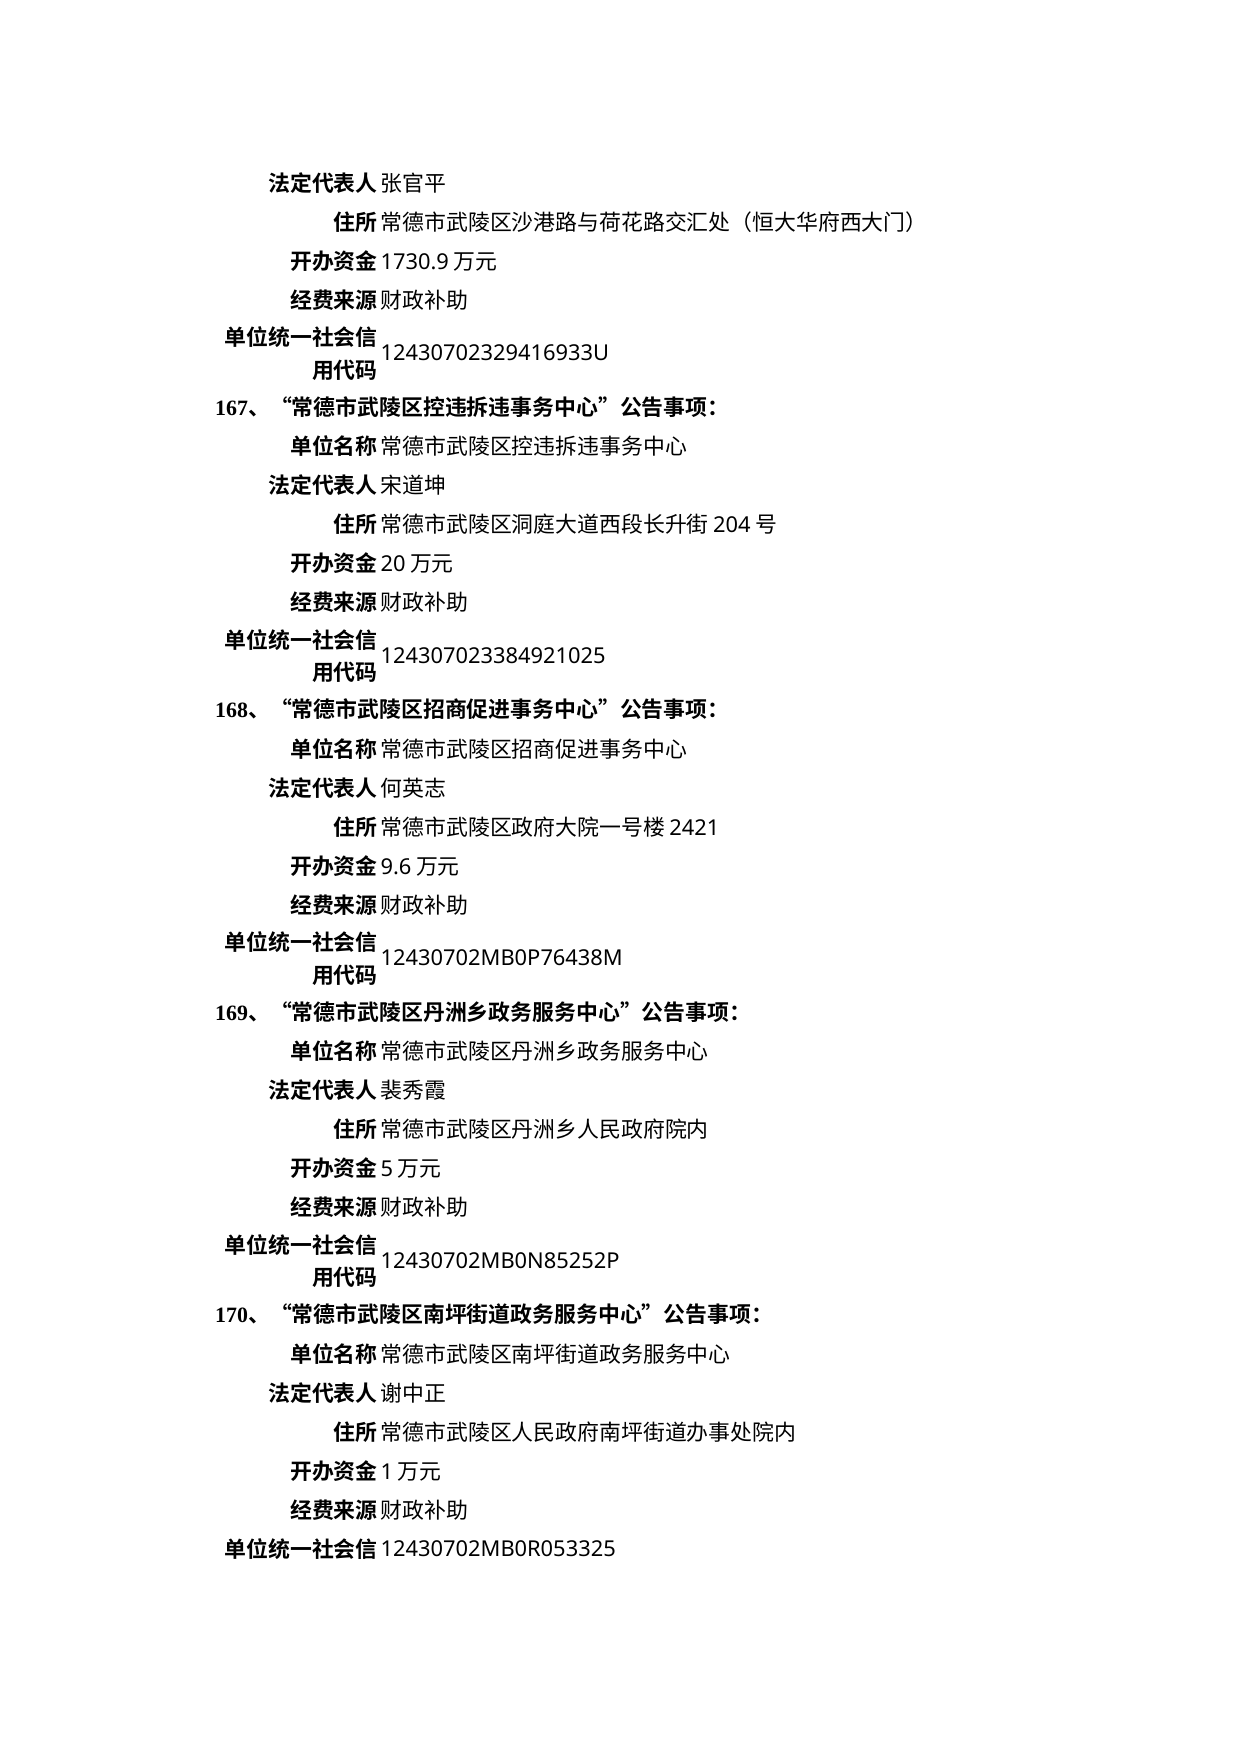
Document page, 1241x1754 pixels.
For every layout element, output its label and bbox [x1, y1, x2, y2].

table_cell [214, 162, 1027, 1567]
